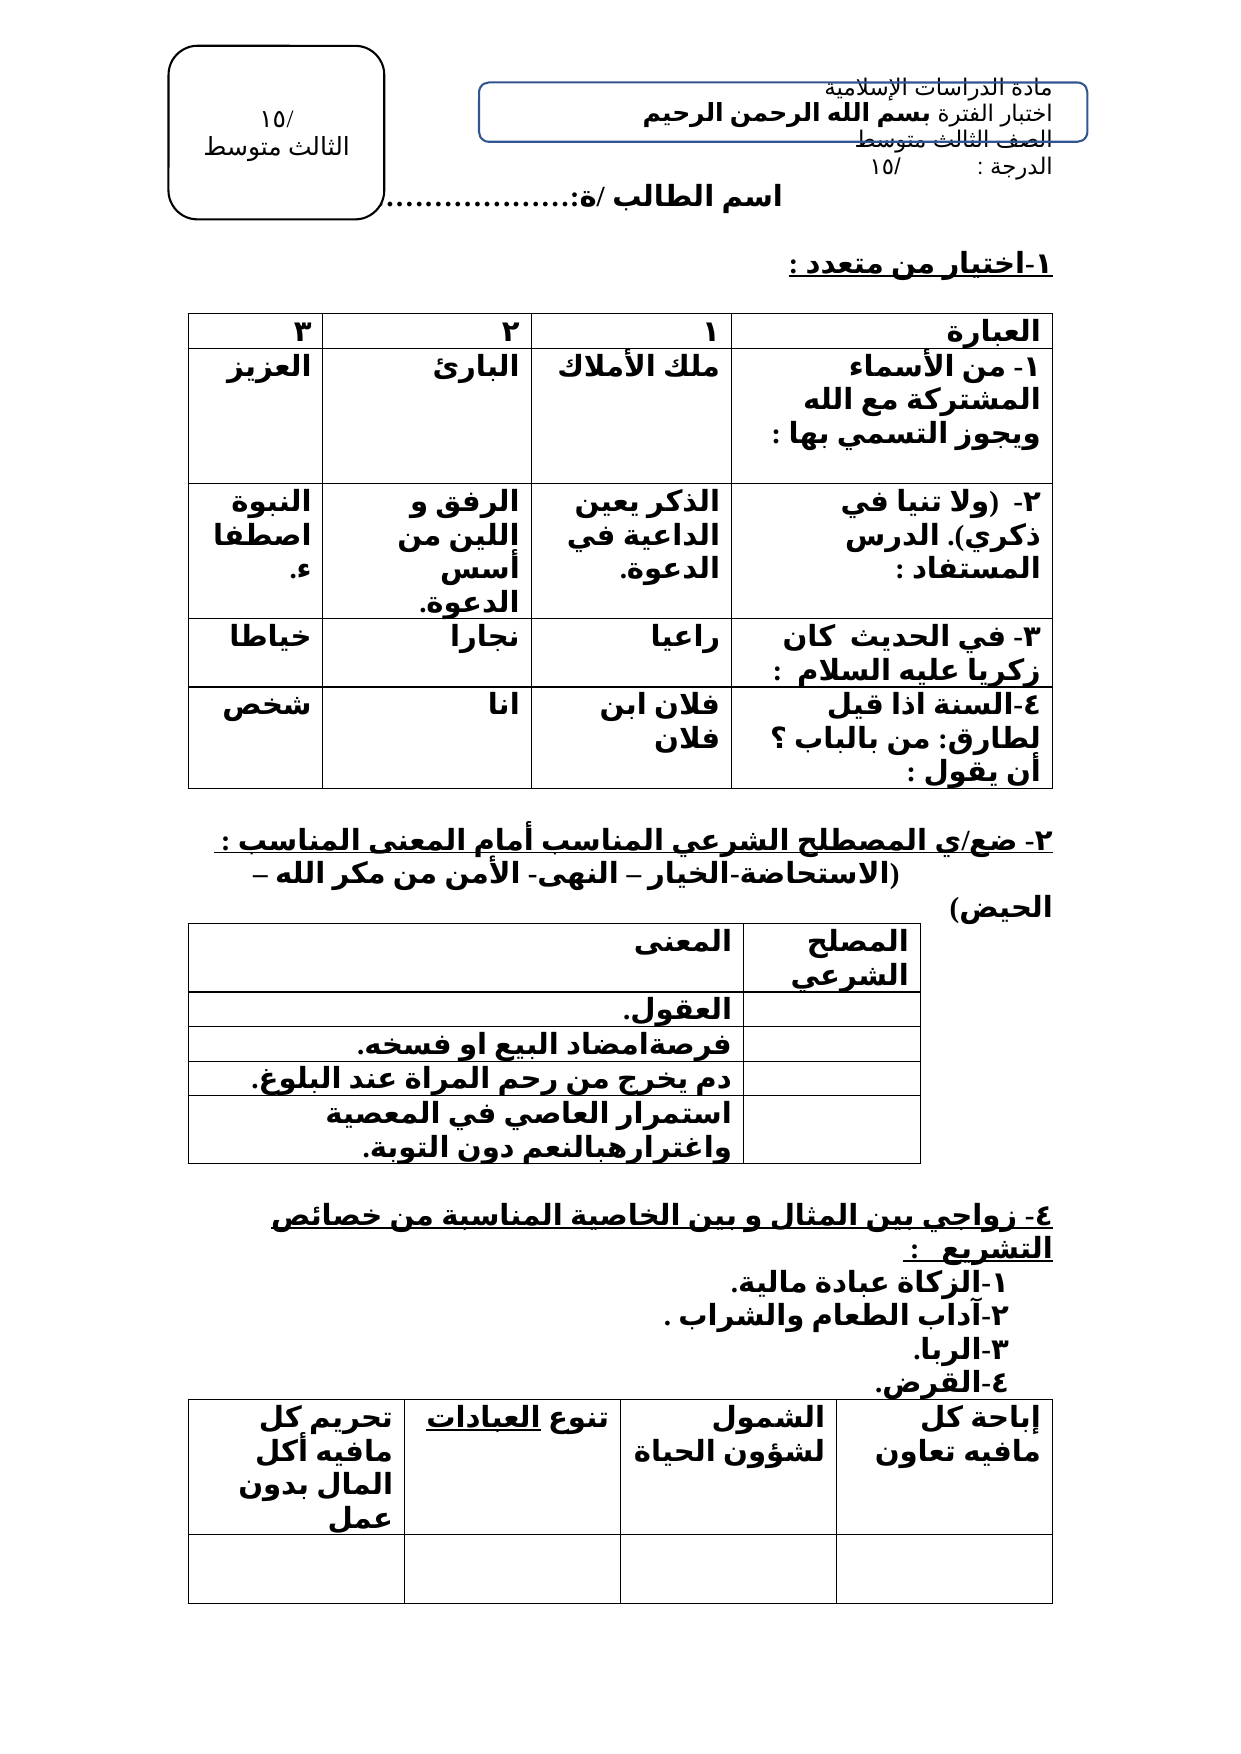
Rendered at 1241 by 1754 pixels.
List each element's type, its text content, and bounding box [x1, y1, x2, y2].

table_cell العزيز [189, 349, 322, 483]
table_cell نجارا [323, 619, 531, 686]
table_cell انا [323, 688, 531, 788]
table_cell ملك الأملاك [532, 349, 731, 483]
table_header إباحة كل مافيه تعاون [837, 1400, 1052, 1534]
table_header تحريم كل مافيه أكل المال بدون عمل [189, 1400, 404, 1534]
text ٢-آداب الطعام والشراب . [187, 1298, 1053, 1332]
table_cell النبوة اصطفاء. [189, 484, 322, 618]
table_cell خياطا [189, 619, 322, 686]
table_cell [405, 1535, 620, 1602]
table_cell [744, 1027, 920, 1061]
table_cell فلان ابن فلان [532, 688, 731, 788]
table_header الشمول لشؤون الحياة [621, 1400, 836, 1534]
table_cell ٤-السنة اذا قيل لطارق: من بالباب ؟أن يقول : [732, 688, 1052, 788]
text ١-الزكاة عبادة مالية. [187, 1265, 1053, 1298]
text ٢- ضع/ي المصطلح الشرعي المناسب أمام المعنى المناسب : [187, 823, 1053, 856]
table_header ٣ [189, 314, 322, 348]
table_cell الرفق و اللين من أسس الدعوة. [323, 484, 531, 618]
table_cell شخص [189, 688, 322, 788]
table_header المصلح الشرعي [744, 924, 920, 991]
table_cell استمرار العاصي في المعصية واغترارهبالنعم دون التوبة. [189, 1096, 743, 1163]
text ٤-القرض. [187, 1366, 1053, 1399]
table_header تنوع العبادات [405, 1400, 620, 1534]
table_cell [744, 1096, 920, 1163]
text (الاستحاضة-الخيار – النهى- الأمن من مكر الله – الحيض) [187, 856, 1053, 923]
table_cell ٣- في الحديث كان زكريا عليه السلام : [732, 619, 1052, 686]
table_cell [744, 993, 920, 1026]
table_header ٢ [323, 314, 531, 348]
table_cell الذكر يعين الداعية في الدعوة. [532, 484, 731, 618]
table_cell [837, 1535, 1052, 1602]
text ١-اختيار من متعدد : [187, 246, 1053, 280]
text ٣-الربا. [187, 1332, 1053, 1366]
table_cell راعيا [532, 619, 731, 686]
table_cell دم يخرج من رحم المراة عند البلوغ. [189, 1062, 743, 1095]
table_header المعنى [189, 924, 743, 991]
table_cell ٢- (ولا تنيا في ذكري). الدرس المستفاد : [732, 484, 1052, 618]
table_cell [744, 1062, 920, 1095]
table_cell البارئ [323, 349, 531, 483]
text ٤- زواجي بين المثال و بين الخاصية المناسبة من خصائص التشريع : [187, 1198, 1053, 1265]
text اسم الطالب /ة:………………………………… [377, 179, 1053, 213]
table_cell [621, 1535, 836, 1602]
table_cell ١- من الأسماء المشتركة مع الله ويجوز التسمي بها : [732, 349, 1052, 483]
table_cell العقول. [189, 993, 743, 1026]
table_cell [189, 1535, 404, 1602]
table_cell فرصةامضاد البيع او فسخه. [189, 1027, 743, 1061]
table_header العبارة [732, 314, 1052, 348]
table_header ١ [532, 314, 731, 348]
